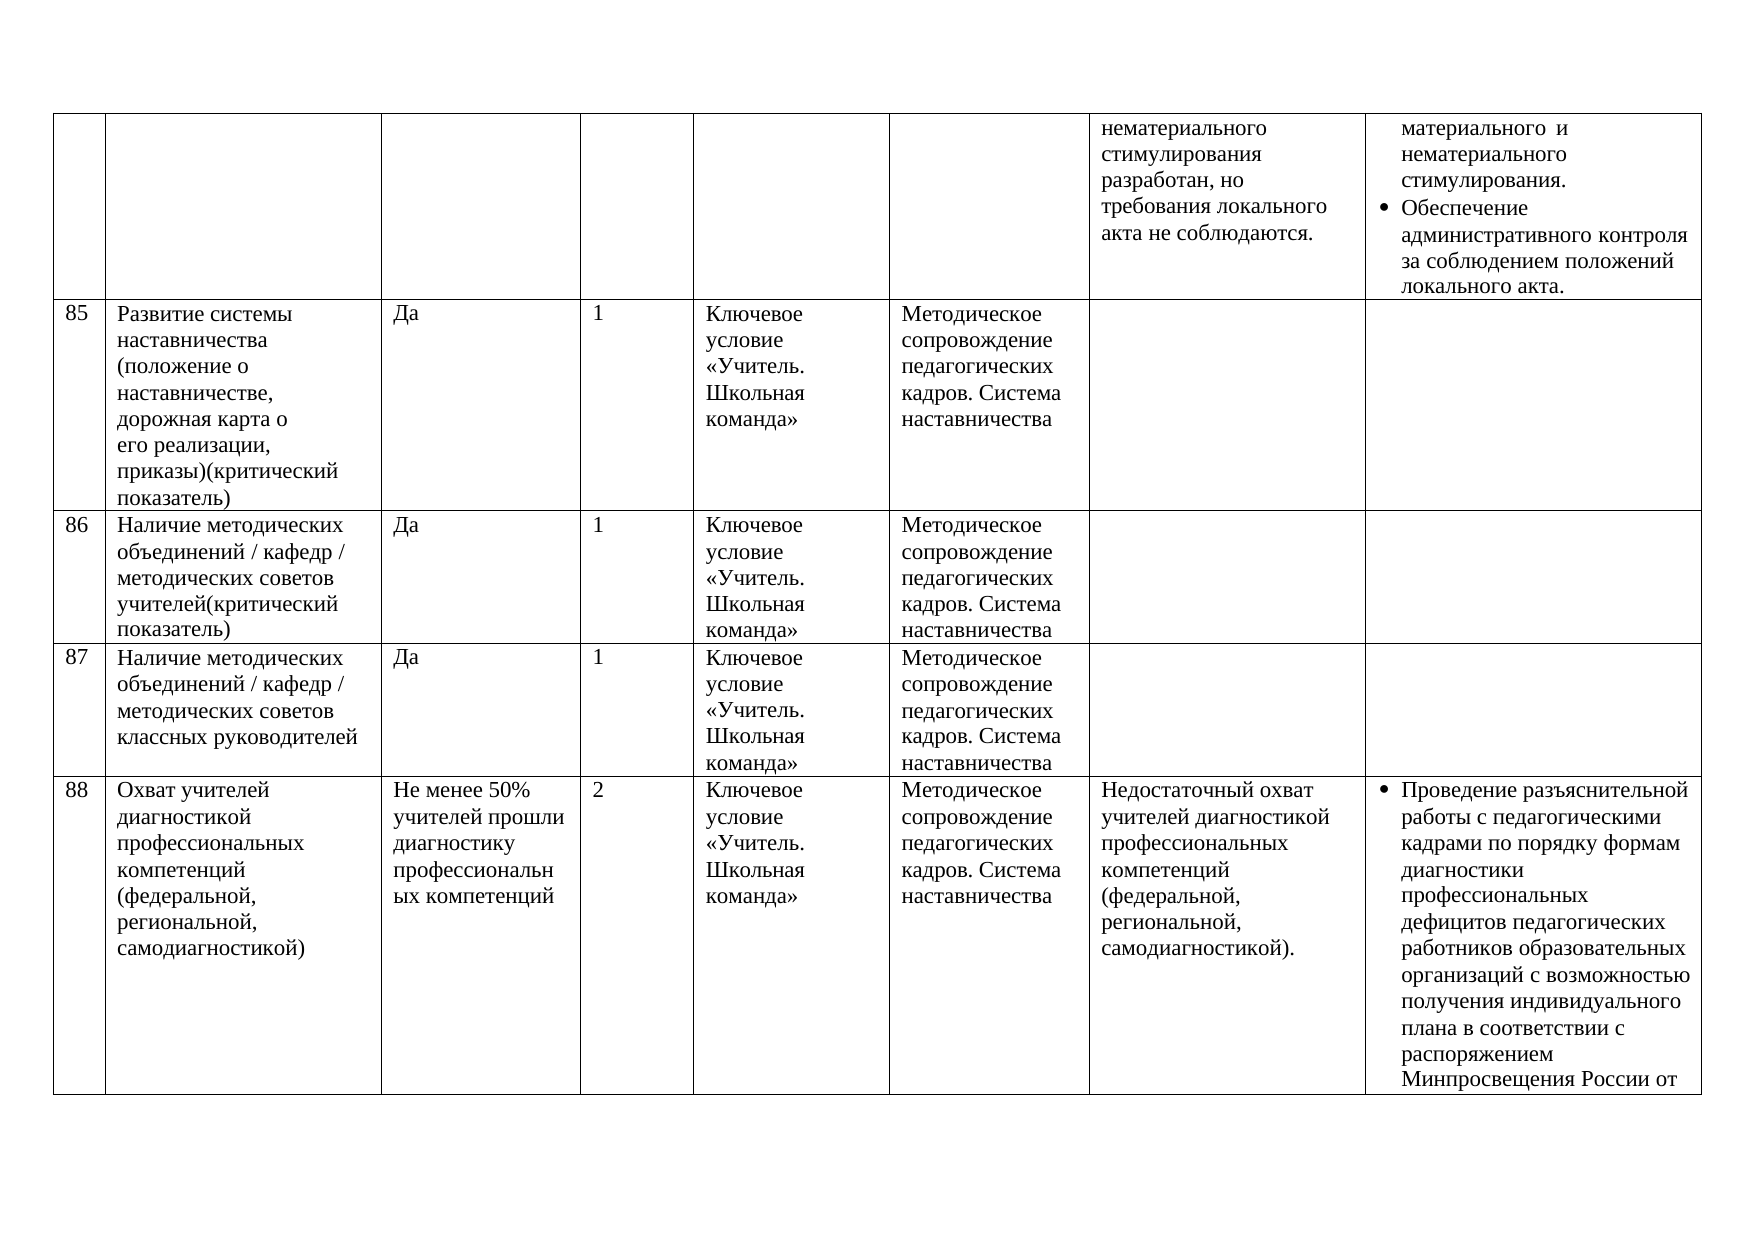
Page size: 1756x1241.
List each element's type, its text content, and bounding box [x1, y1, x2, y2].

table_cell Да [382, 300, 580, 510]
table_header [694, 114, 889, 299]
table_header нематериального стимулирования разработан, но требования локального акта не соблюдаются. [1090, 114, 1365, 299]
table_cell [1090, 300, 1365, 510]
table_cell Недостаточный охват учителей диагностикой профессиональных компетенций (федеральной, региональной, самодиагностикой). [1090, 777, 1365, 1093]
table_cell 88 [54, 777, 105, 1093]
table_cell Развитие системы наставничества (положение о наставничестве, дорожная карта о его реализации, приказы)(критический показатель) [106, 300, 381, 510]
table_cell Ключевое условие «Учитель. Школьная команда» [694, 644, 889, 776]
table_cell [1366, 300, 1701, 510]
table_cell Да [382, 644, 580, 776]
table_cell Ключевое условие «Учитель. Школьная команда» [694, 511, 889, 643]
table_cell 87 [54, 644, 105, 776]
table_cell 2 [581, 777, 693, 1093]
table_cell Методическое сопровождение педагогических кадров. Система наставничества [890, 300, 1089, 510]
table_cell 85 [54, 300, 105, 510]
table_cell Не менее 50% учителей прошли диагностику профессиональн ых компетенций [382, 777, 580, 1093]
table_cell Ключевое условие «Учитель. Школьная команда» [694, 300, 889, 510]
table_cell 1 [581, 300, 693, 510]
table_header материального и нематериального стимулирования. Обеспечение административного контроля за соблюдением положений локального акта. [1366, 114, 1701, 299]
table_cell Методическое сопровождение педагогических кадров. Система наставничества [890, 511, 1089, 643]
table_header [54, 114, 105, 299]
table_cell Наличие методических объединений / кафедр / методических советов учителей(критический показатель) [106, 511, 381, 643]
table_header [382, 114, 580, 299]
table_header [890, 114, 1089, 299]
table_header [106, 114, 381, 299]
table_cell [1366, 644, 1701, 776]
table_cell [1090, 511, 1365, 643]
table_cell 86 [54, 511, 105, 643]
table_cell Методическое сопровождение педагогических кадров. Система наставничества [890, 777, 1089, 1093]
table_cell Ключевое условие «Учитель. Школьная команда» [694, 777, 889, 1093]
table_cell 1 [581, 511, 693, 643]
table_cell [1366, 511, 1701, 643]
table_cell 1 [581, 644, 693, 776]
table_cell Охват учителей диагностикой профессиональных компетенций (федеральной, региональной, самодиагностикой) [106, 777, 381, 1093]
table_cell Проведение разъяснительной работы с педагогическими кадрами по порядку формам диагностики профессиональных дефицитов педагогических работников образовательных организаций с возможностью получения индивидуального плана в соответствии с распоряжением Минпросвещения России от [1366, 777, 1701, 1093]
table_header [581, 114, 693, 299]
table_cell Да [382, 511, 580, 643]
table_cell Методическое сопровождение педагогических кадров. Система наставничества [890, 644, 1089, 776]
table_cell [1090, 644, 1365, 776]
table_cell Наличие методических объединений / кафедр / методических советов классных руководителей [106, 644, 381, 776]
